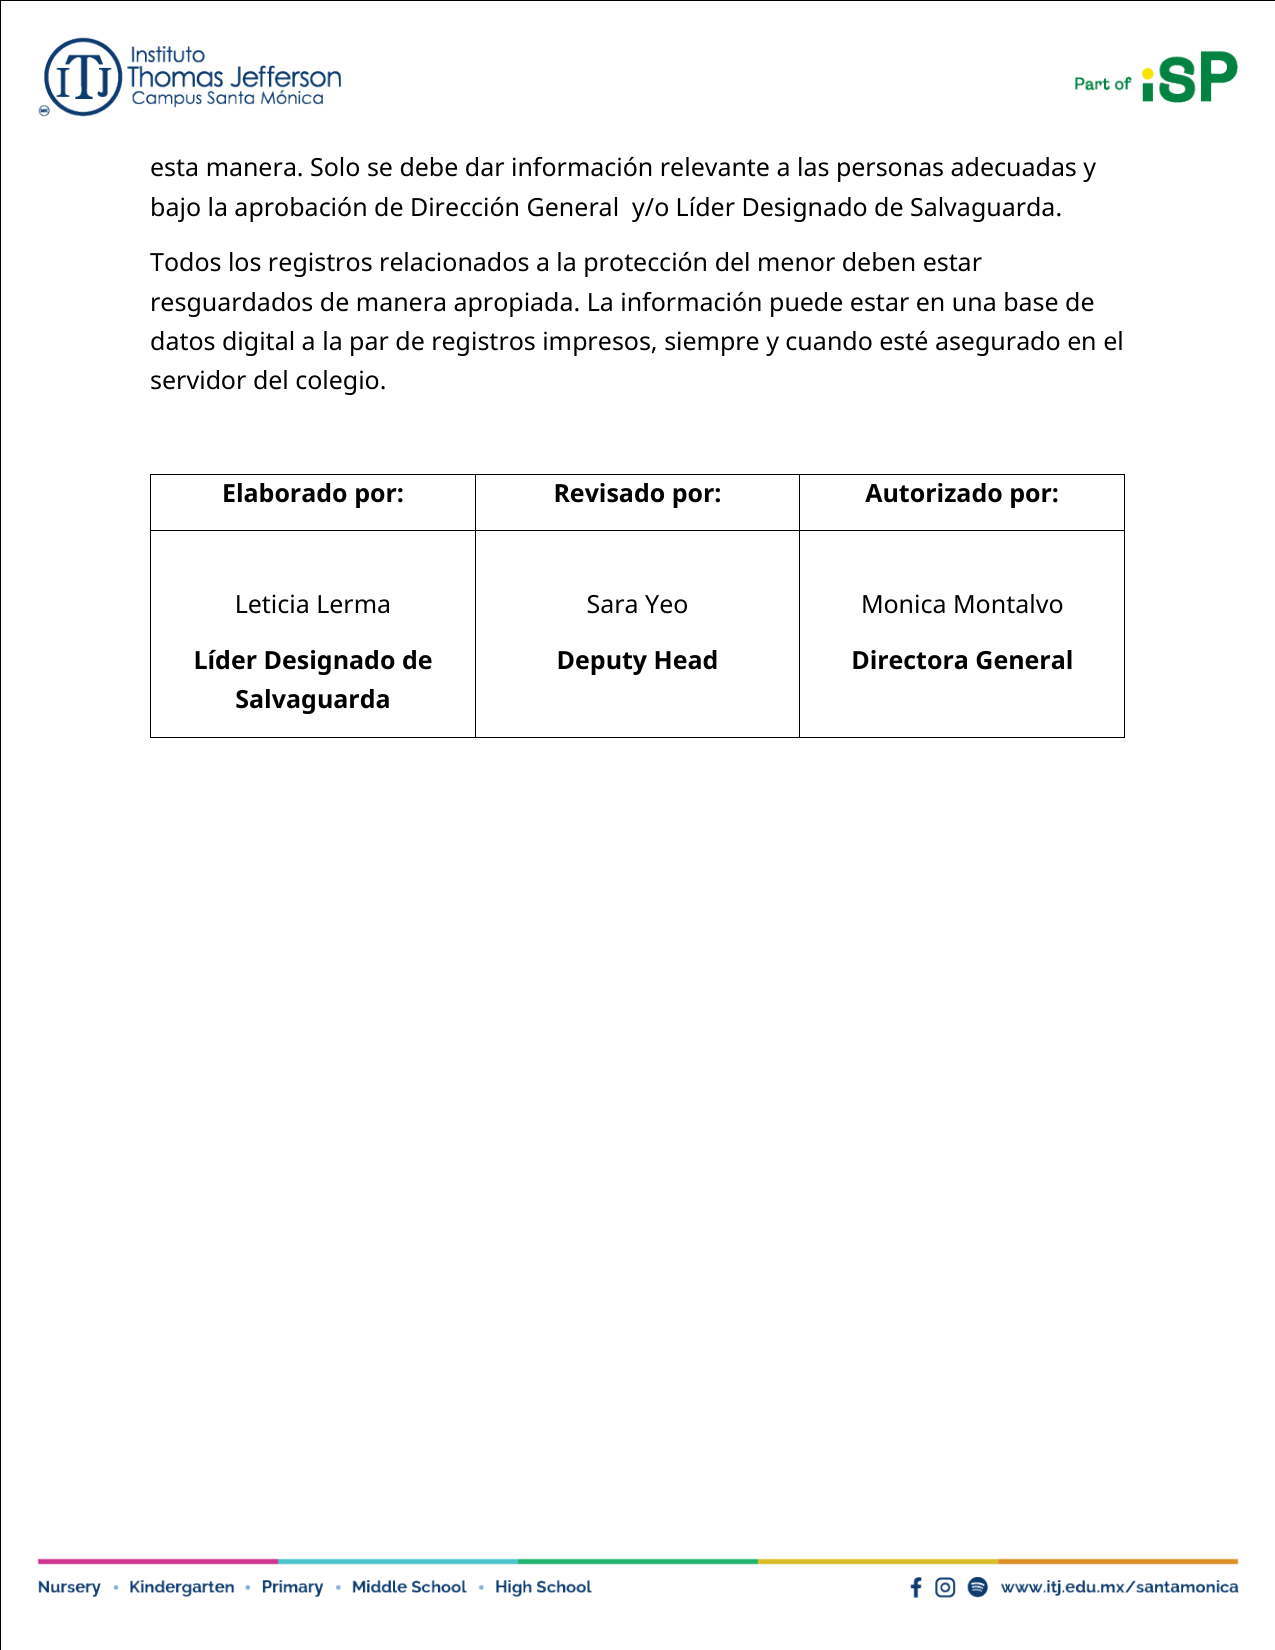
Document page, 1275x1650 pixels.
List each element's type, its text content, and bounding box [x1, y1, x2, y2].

table_header Autorizado por: [800, 475, 1124, 530]
table_cell Monica Montalvo Directora General [800, 531, 1124, 737]
table_cell Leticia Lerma Líder Designado de Salvaguarda [151, 531, 475, 737]
table_header Elaborado por: [151, 475, 475, 530]
table_cell Sara Yeo Deputy Head [476, 531, 799, 737]
picture [1, 1, 1275, 1650]
table_header Revisado por: [476, 475, 799, 530]
text Todos los registros relacionados a la protección del menor deben estar resguardados de manera apropiada. La información puede estar en una base de datos digital a la par de registros impresos, siempre y cuando esté asegurado en el servidor del colegio. [150, 245, 1125, 397]
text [150, 150, 1125, 223]
